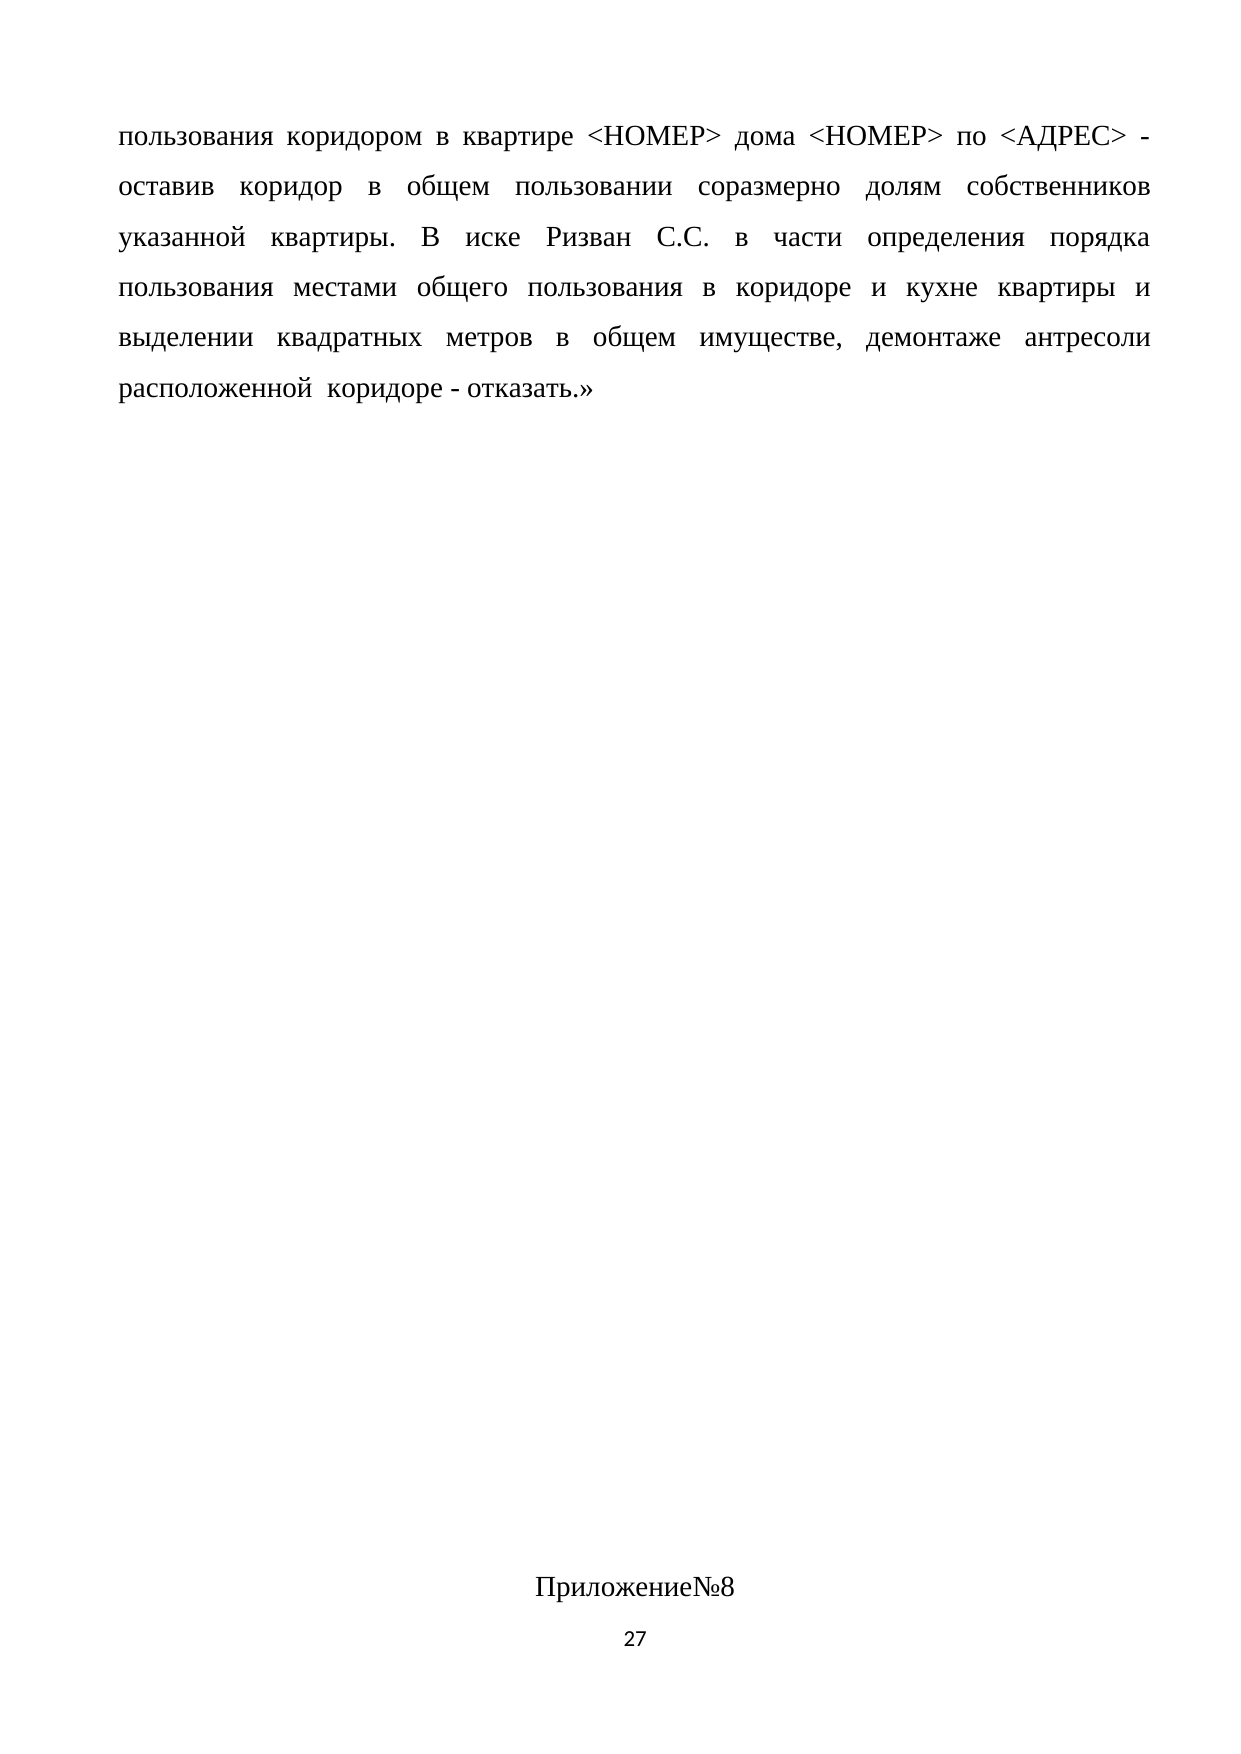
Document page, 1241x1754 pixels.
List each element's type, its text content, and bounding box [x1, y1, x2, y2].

text Приложение№8 [118, 1569, 1152, 1602]
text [118, 118, 1152, 403]
